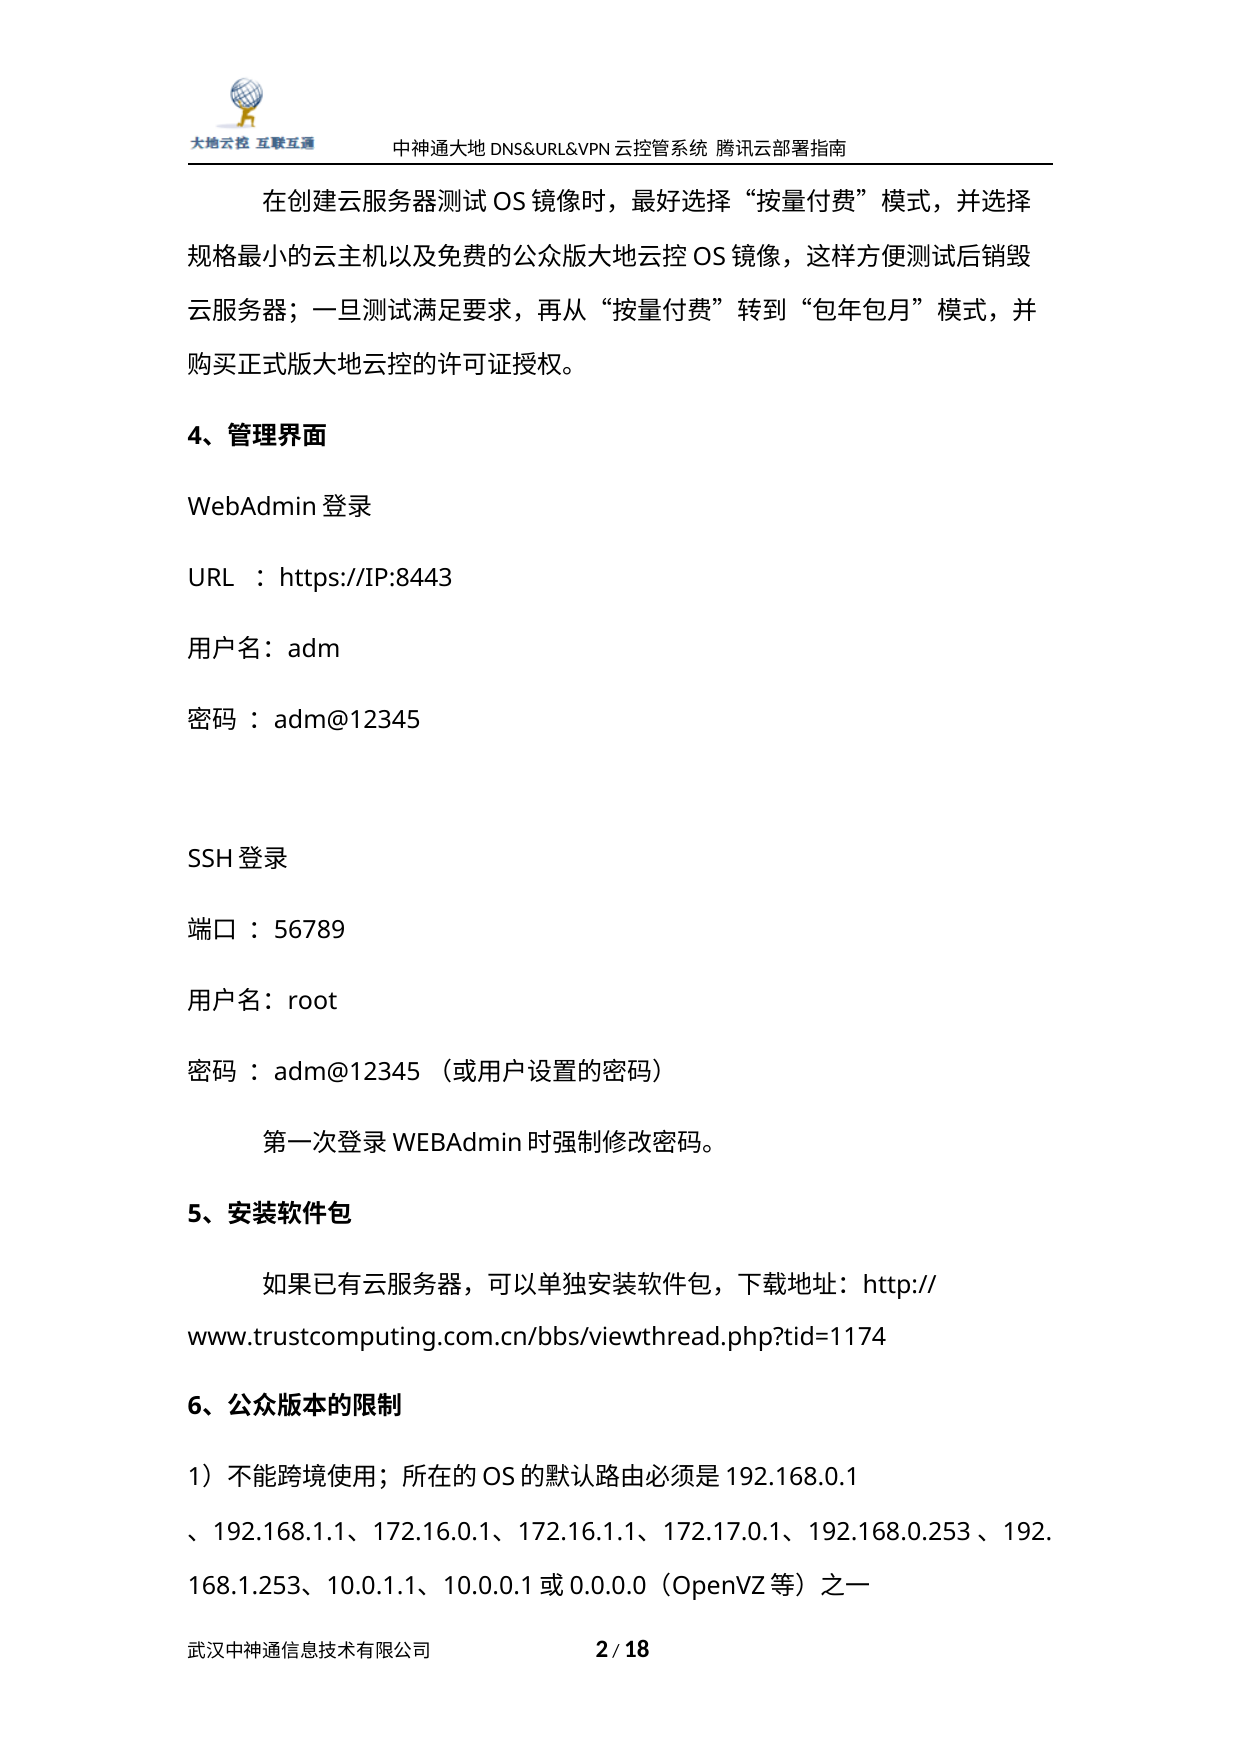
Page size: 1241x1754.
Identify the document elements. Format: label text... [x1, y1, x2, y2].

text 端口 ：56789 [187, 910, 1053, 946]
text 4、管理界面 [187, 416, 1053, 452]
text 密码 ：adm@12345 （或用户设置的密码） [187, 1052, 1053, 1088]
picture [187, 73, 319, 156]
text 用户名：root [187, 981, 1053, 1017]
text 第一次登录WEBAdmin时强制修改密码。 [187, 1123, 1053, 1159]
text 密码 ：adm@12345 [187, 700, 1053, 736]
text 1）不能跨境使用；所在的OS的默认路由必须是192.168.0.1 、192.168.1.1、172.16.0.1、172.16.1.1、172.17.0.1、192.168.0.253 、192.168.1.253、10.0.1.1、10.0.0.1或0.0.0.0（OpenVZ等）之一 [187, 1457, 1053, 1602]
text WebAdmin登录 [187, 487, 1053, 523]
text 用户名：adm [187, 629, 1053, 665]
text 如果已有云服务器，可以单独安装软件包，下载地址：http://www.trustcomputing.com.cn/bbs/viewthread.php?tid=1174 [187, 1265, 1053, 1352]
text 6、公众版本的限制 [187, 1386, 1053, 1422]
text SSH登录 [187, 839, 1053, 875]
text 在创建云服务器测试OS镜像时，最好选择“按量付费”模式，并选择规格最小的云主机以及免费的公众版大地云控OS镜像，这样方便测试后销毁云服务器；一旦测试满足要求，再从“按量付费”转到“包年包月”模式，并购买正式版大地云控的许可证授权。 [187, 182, 1053, 381]
text 5、安装软件包 [187, 1194, 1053, 1230]
text URL ：https://IP:8443 [187, 558, 1053, 594]
